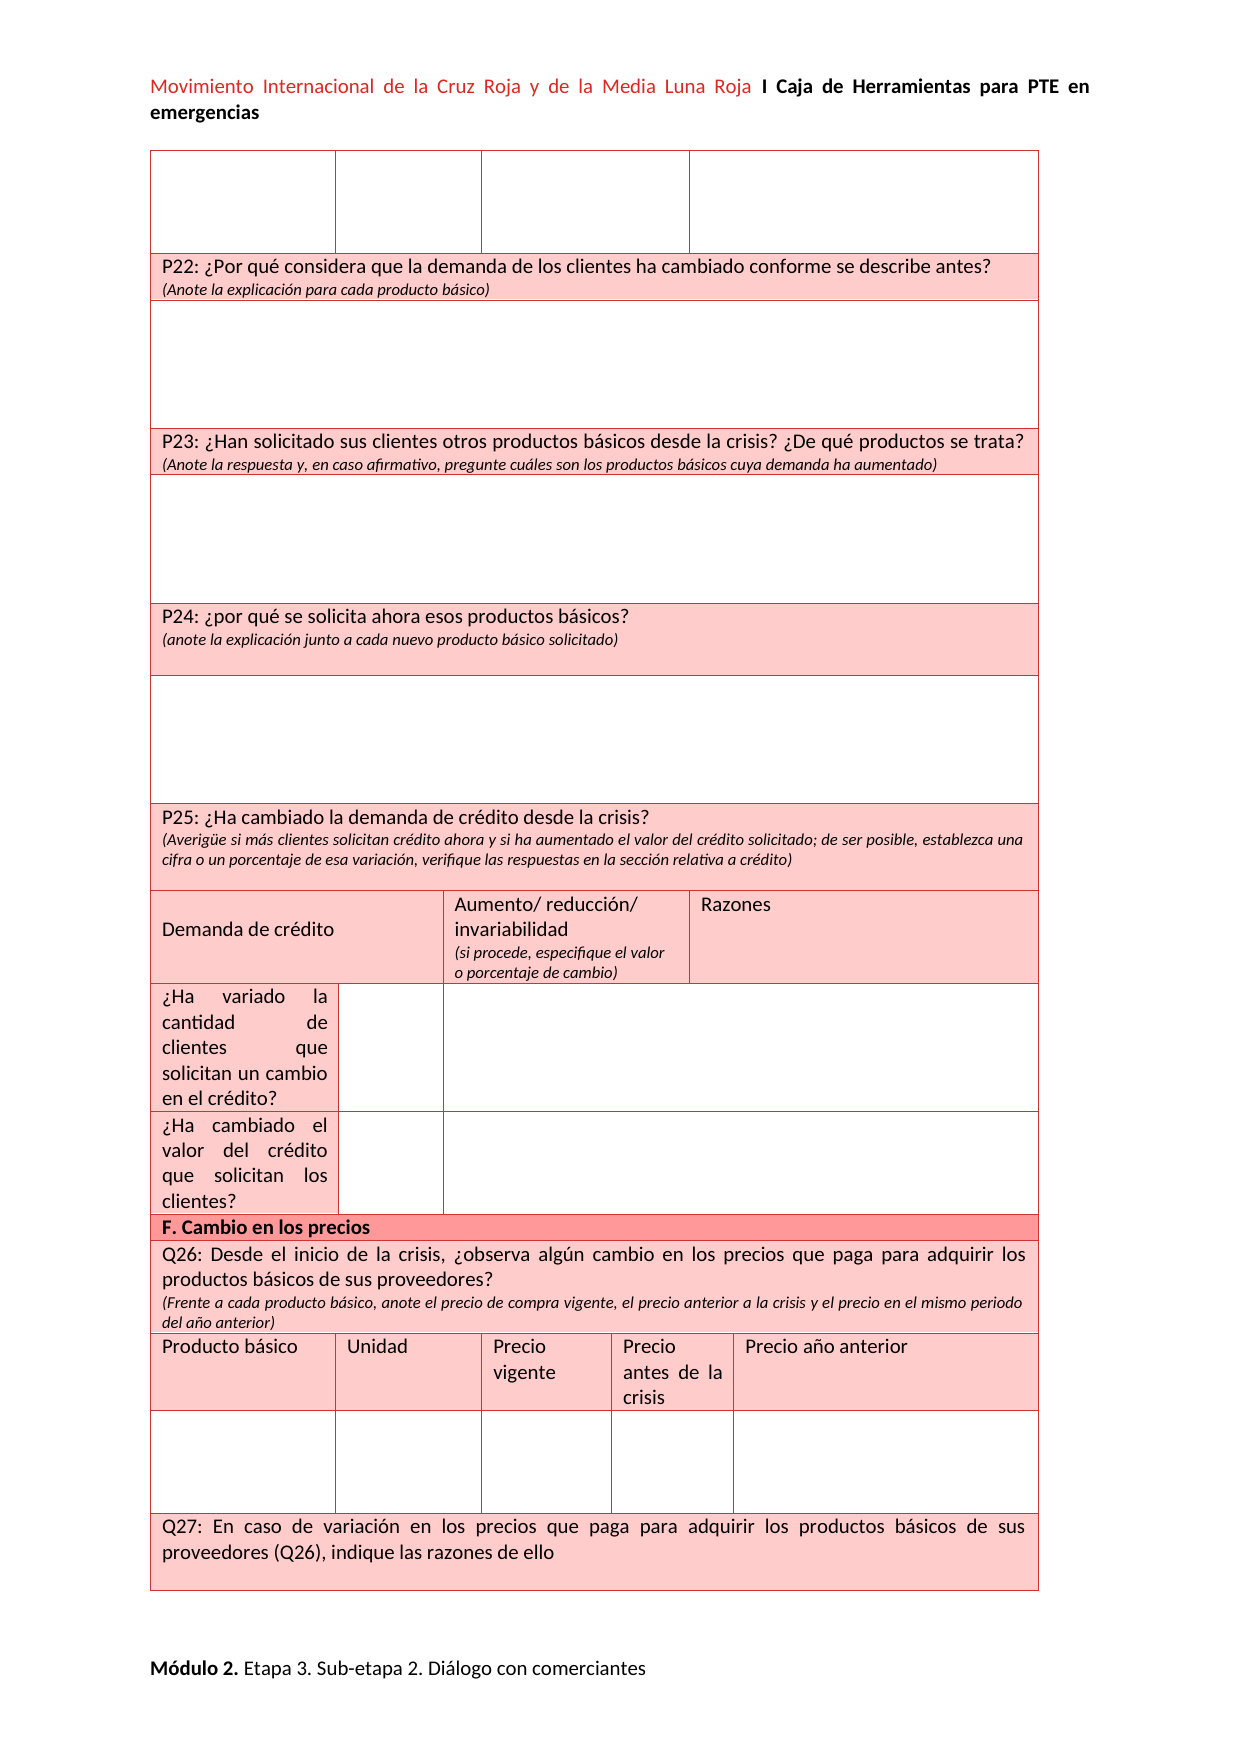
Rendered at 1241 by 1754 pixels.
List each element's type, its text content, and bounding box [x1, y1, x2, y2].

table_cell [339, 1112, 443, 1213]
table_cell [444, 1112, 1038, 1213]
table_cell Precio antes de la crisis [612, 1334, 733, 1410]
table_cell Razones [690, 891, 1038, 983]
table_cell P24: ¿por qué se solicita ahora esos productos básicos? (anote la explicación junto a cada nuevo producto básico solicitado) [151, 604, 1038, 675]
table_cell [690, 151, 1038, 253]
table_cell P25: ¿Ha cambiado la demanda de crédito desde la crisis? (Averigüe si más clientes solicitan crédito ahora y si ha aumentado el valor del crédito solicitado; de ser posible, establezca una cifra o un porcentaje de esa variación, verifique las respuestas en la sección relativa a crédito) [151, 804, 1038, 890]
table_cell Aumento/ reducción/ invariabilidad (si procede, especifique el valor o porcentaje de cambio) [444, 891, 689, 983]
table_cell P23: ¿Han solicitado sus clientes otros productos básicos desde la crisis? ¿De qué productos se trata? (Anote la respuesta y, en caso afirmativo, pregunte cuáles son los productos básicos cuya demanda ha aumentado) [151, 429, 1038, 474]
table_cell ¿Ha variado la cantidad de clientes que solicitan un cambio en el crédito? [151, 984, 338, 1111]
table_cell [612, 1411, 733, 1512]
table_cell Precio año anterior [734, 1334, 1038, 1410]
table_cell [336, 1411, 481, 1512]
table_cell Q26: Desde el inicio de la crisis, ¿observa algún cambio en los precios que paga para adquirir los productos básicos de sus proveedores? (Frente a cada producto básico, anote el precio de compra vigente, el precio anterior a la crisis y el precio en el mismo periodo del año anterior) [151, 1241, 1038, 1332]
table_cell P22: ¿Por qué considera que la demanda de los clientes ha cambiado conforme se describe antes? (Anote la explicación para cada producto básico) [151, 254, 1038, 299]
table_cell [482, 1411, 611, 1512]
table_cell [151, 301, 1038, 428]
table_cell [444, 984, 1038, 1111]
table_cell [151, 676, 1038, 803]
table_cell [734, 1411, 1038, 1512]
table_cell [151, 475, 1038, 602]
table_cell Precio vigente [482, 1334, 611, 1410]
table_cell [336, 151, 481, 253]
table_cell F. Cambio en los precios [151, 1215, 1038, 1240]
table_cell Producto básico [151, 1334, 335, 1410]
table_cell [151, 1411, 335, 1512]
table_cell [151, 151, 335, 253]
table_cell [339, 984, 443, 1111]
table_cell Unidad [336, 1334, 481, 1410]
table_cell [151, 1514, 1038, 1590]
table_cell ¿Ha cambiado el valor del crédito que solicitan los clientes? [151, 1112, 338, 1213]
table_cell [482, 151, 689, 253]
table_cell Demanda de crédito [151, 891, 443, 983]
